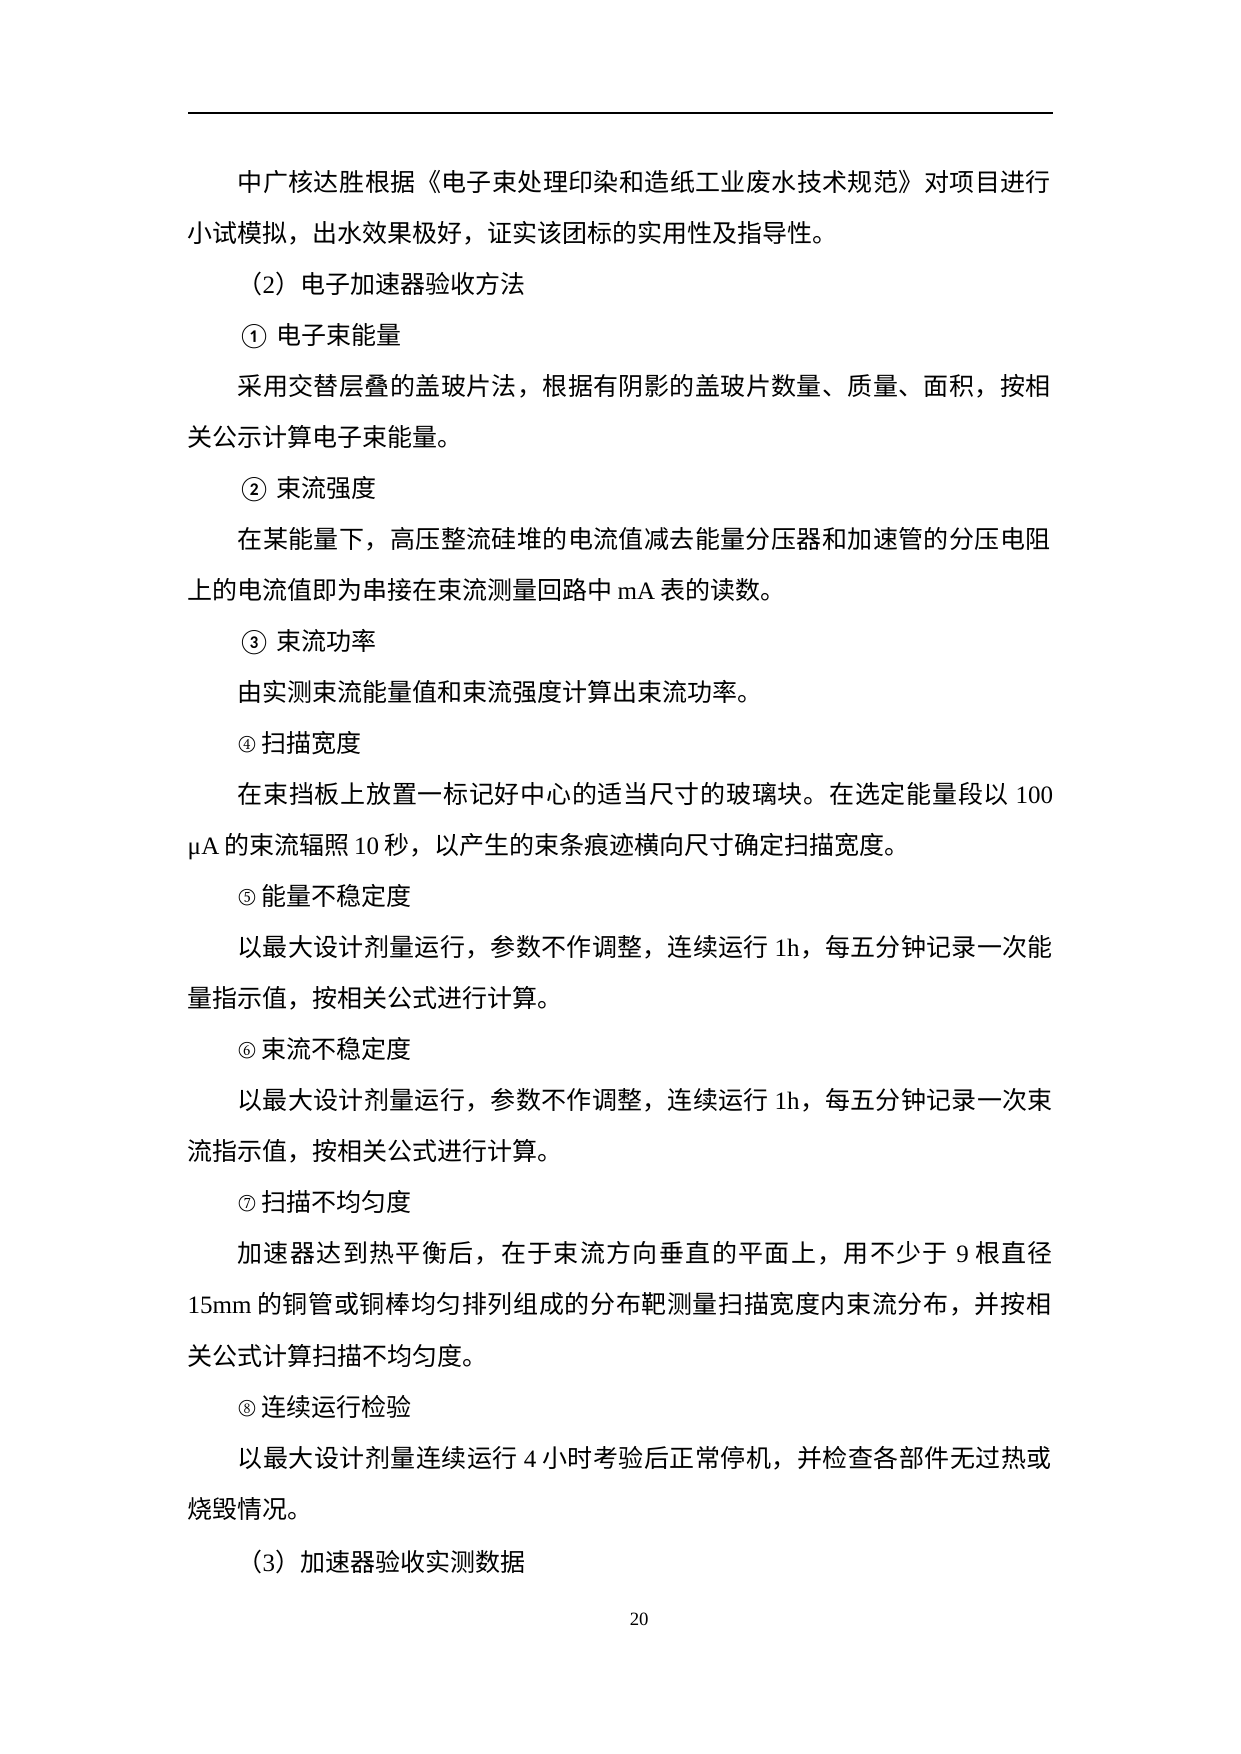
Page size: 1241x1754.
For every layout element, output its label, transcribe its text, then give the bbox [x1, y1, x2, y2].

text 中广核达胜根据《电子束处理印染和造纸工业废水技术规范》对项目进行小试模拟，出水效果极好，证实该团标的实用性及指导性。 [187, 162, 1053, 249]
text 以最大设计剂量运行，参数不作调整，连续运行1h，每五分钟记录一次束流指示值，按相关公式进行计算。 [187, 1083, 1053, 1168]
text 由实测束流能量值和束流强度计算出束流功率。 [187, 674, 1053, 709]
text 采用交替层叠的盖玻片法，根据有阴影的盖玻片数量、质量、面积，按相关公示计算电子束能量。 [187, 368, 1053, 453]
text ⑧连续运行检验 [187, 1389, 1053, 1423]
text ①电子束能量 [187, 317, 1053, 351]
text （2）电子加速器验收方法 [187, 266, 1053, 300]
text 以最大设计剂量运行，参数不作调整，连续运行1h，每五分钟记录一次能量指示值，按相关公式进行计算。 [187, 930, 1053, 1015]
text 在束挡板上放置一标记好中心的适当尺寸的玻璃块。在选定能量段以100 μA的束流辐照10秒，以产生的束条痕迹横向尺寸确定扫描宽度。 [187, 777, 1053, 862]
text ⑤能量不稳定度 [187, 879, 1053, 913]
text ⑥束流不稳定度 [187, 1032, 1053, 1066]
text 以最大设计剂量连续运行4小时考验后正常停机，并检查各部件无过热或烧毁情况。 [187, 1440, 1053, 1525]
text ⑦扫描不均匀度 [187, 1185, 1053, 1219]
text 加速器达到热平衡后，在于束流方向垂直的平面上，用不少于9根直径15mm的铜管或铜棒均匀排列组成的分布靶测量扫描宽度内束流分布，并按相关公式计算扫描不均匀度。 [187, 1236, 1053, 1372]
text 在某能量下，高压整流硅堆的电流值减去能量分压器和加速管的分压电阻上的电流值即为串接在束流测量回路中mA表的读数。 [187, 521, 1053, 607]
text ④扫描宽度 [187, 726, 1053, 760]
text ③束流功率 [187, 623, 1053, 658]
text （3）加速器验收实测数据 [187, 1542, 1053, 1578]
text ②束流强度 [187, 470, 1053, 504]
